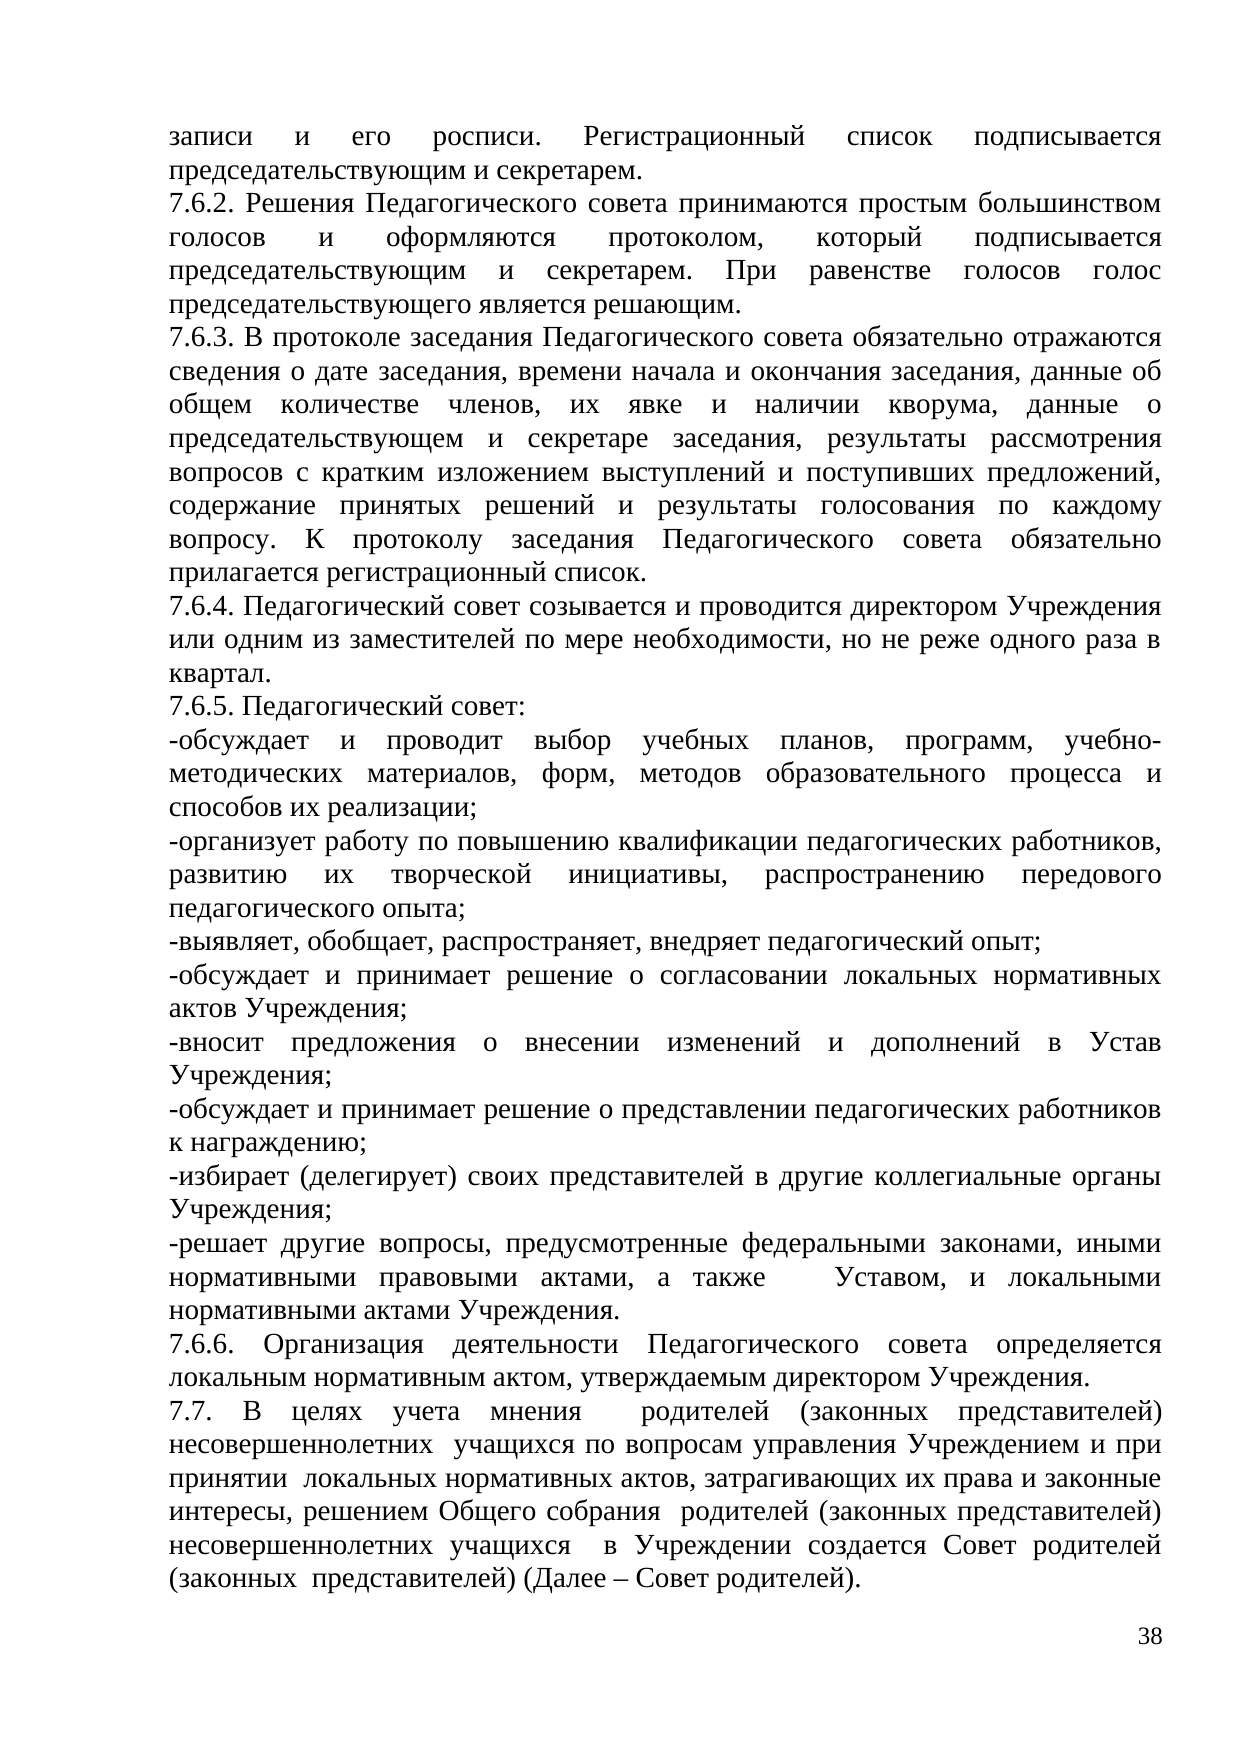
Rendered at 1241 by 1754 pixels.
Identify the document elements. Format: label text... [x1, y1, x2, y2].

text 7.6.4. Педагогический совет созывается и проводится директором Учреждения или одним из заместителей по мере необходимости, но не реже одного раза в квартал. [169, 588, 1162, 688]
text 7.6.3. В протоколе заседания Педагогического совета обязательно отражаются сведения о дате заседания, времени начала и окончания заседания, данные об общем количестве членов, их явке и наличии кворума, данные о председательствующем и секретаре заседания, результаты рассмотрения вопросов с кратким изложением выступлений и поступивших предложений, содержание принятых решений и результаты голосования по каждому вопросу. К протоколу заседания Педагогического совета обязательно прилагается регистрационный список. [169, 319, 1162, 588]
text -избирает (делегирует) своих представителей в другие коллегиальные органы Учреждения; [169, 1158, 1162, 1225]
text -выявляет, обобщает, распространяет, внедряет педагогический опыт; [169, 923, 1162, 957]
text -обсуждает и принимает решение о представлении педагогических работников к награждению; [169, 1091, 1162, 1158]
text -вносит предложения о внесении изменений и дополнений в Устав Учреждения; [169, 1024, 1162, 1091]
text 7.6.2. Решения Педагогического совета принимаются простым большинством голосов и оформляются протоколом, который подписывается председательствующим и секретарем. При равенстве голосов голос председательствующего является решающим. [169, 185, 1162, 319]
text -решает другие вопросы, предусмотренные федеральными законами, иными нормативными правовыми актами, а также Уставом, и локальными нормативными актами Учреждения. [169, 1225, 1162, 1326]
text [169, 118, 1162, 185]
text -обсуждает и проводит выбор учебных планов, программ, учебно-методических материалов, форм, методов образовательного процесса и способов их реализации; [169, 722, 1162, 823]
text -обсуждает и принимает решение о согласовании локальных нормативных актов Учреждения; [169, 957, 1162, 1024]
text 7.7. В целях учета мнения родителей (законных представителей) несовершеннолетних учащихся по вопросам управления Учреждением и при принятии локальных нормативных актов, затрагивающих их права и законные интересы, решением Общего собрания родителей (законных представителей) несовершеннолетних учащихся в Учреждении создается Совет родителей (законных представителей) (Далее – Совет родителей). [169, 1393, 1162, 1594]
text -организует работу по повышению квалификации педагогических работников, развитию их творческой инициативы, распространению передового педагогического опыта; [169, 823, 1162, 923]
text 7.6.6. Организация деятельности Педагогического совета определяется локальным нормативным актом, утверждаемым директором Учреждения. [169, 1326, 1162, 1393]
text 7.6.5. Педагогический совет: [169, 688, 1162, 722]
